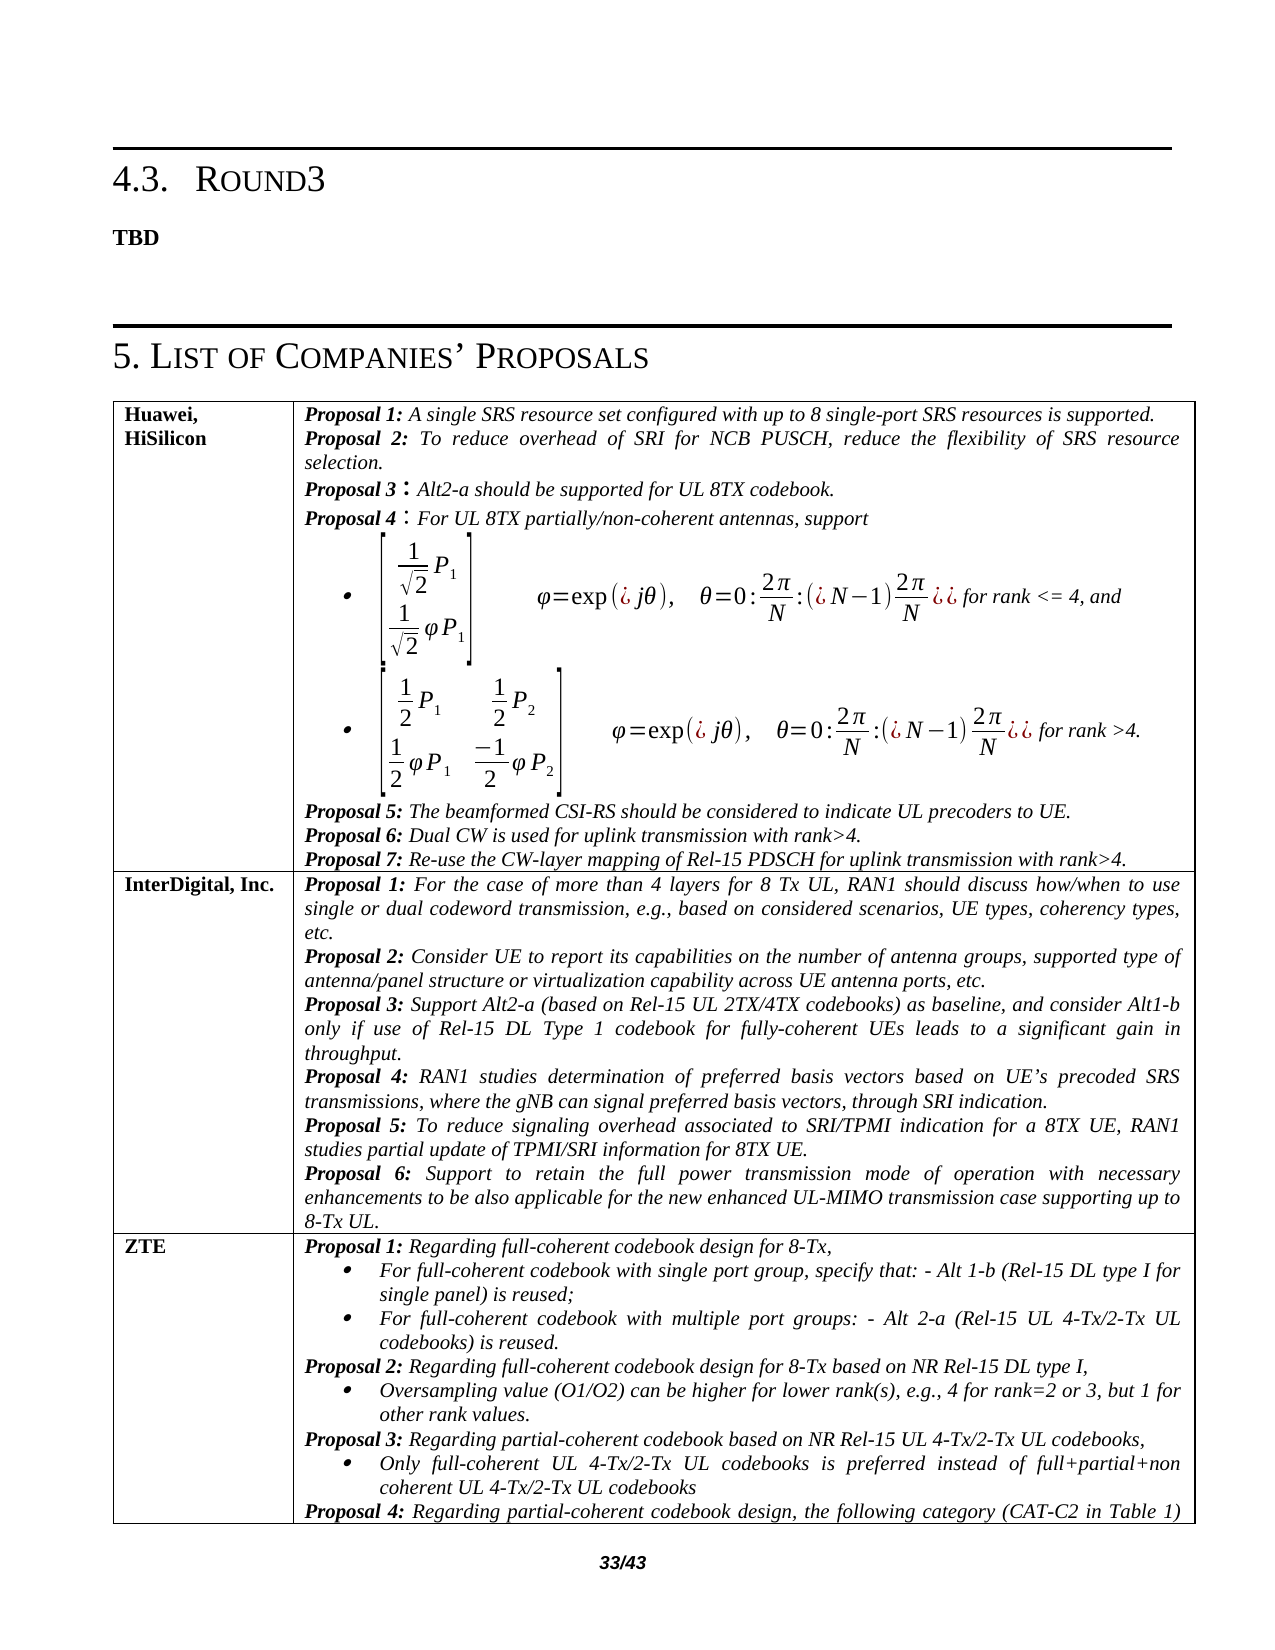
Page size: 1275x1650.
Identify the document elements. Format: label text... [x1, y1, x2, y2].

table_header Proposal 1: A single SRS resource set configured with up to 8 single-port SRS resources is supported. Proposal 2: To reduce overhead of SRI for NCB PUSCH, reduce the flexibility of SRS resource selection. Proposal 3：Alt2-a should be supported for UL 8TX codebook. Proposal 4：For UL 8TX partially/non-coherent antennas, support for rank <= 4, and for rank >4. Proposal 5: The beamformed CSI-RS should be considered to indicate UL precoders to UE. Proposal 6: Dual CW is used for uplink transmission with rank>4. Proposal 7: Re-use the CW-layer mapping of Rel-15 PDSCH for uplink transmission with rank>4. [294, 402, 1194, 871]
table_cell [294, 1234, 1194, 1523]
subtitle List of Companies’ Proposals [112, 325, 1172, 377]
table_cell InterDigital, Inc. [114, 872, 293, 1233]
text TBD [112, 223, 1172, 250]
table_cell ZTE [114, 1234, 293, 1523]
table_cell Proposal 1: For the case of more than 4 layers for 8 Tx UL, RAN1 should discuss how/when to use single or dual codeword transmission, e.g., based on considered scenarios, UE types, coherency types, etc. Proposal 2: Consider UE to report its capabilities on the number of antenna groups, supported type of antenna/panel structure or virtualization capability across UE antenna ports, etc. Proposal 3: Support Alt2-a (based on Rel-15 UL 2TX/4TX codebooks) as baseline, and consider Alt1-b only if use of Rel-15 DL Type 1 codebook for fully-coherent UEs leads to a significant gain in throughput. Proposal 4: RAN1 studies determination of preferred basis vectors based on UE’s precoded SRS transmissions, where the gNB can signal preferred basis vectors, through SRI indication. Proposal 5: To reduce signaling overhead associated to SRI/TPMI indication for a 8TX UE, RAN1 studies partial update of TPMI/SRI information for 8TX UE. Proposal 6: Support to retain the full power transmission mode of operation with necessary enhancements to be also applicable for the new enhanced UL-MIMO transmission case supporting up to 8-Tx UL. [294, 872, 1194, 1233]
subtitle Round3 [112, 148, 1172, 199]
table_header Huawei, HiSilicon [114, 402, 293, 871]
